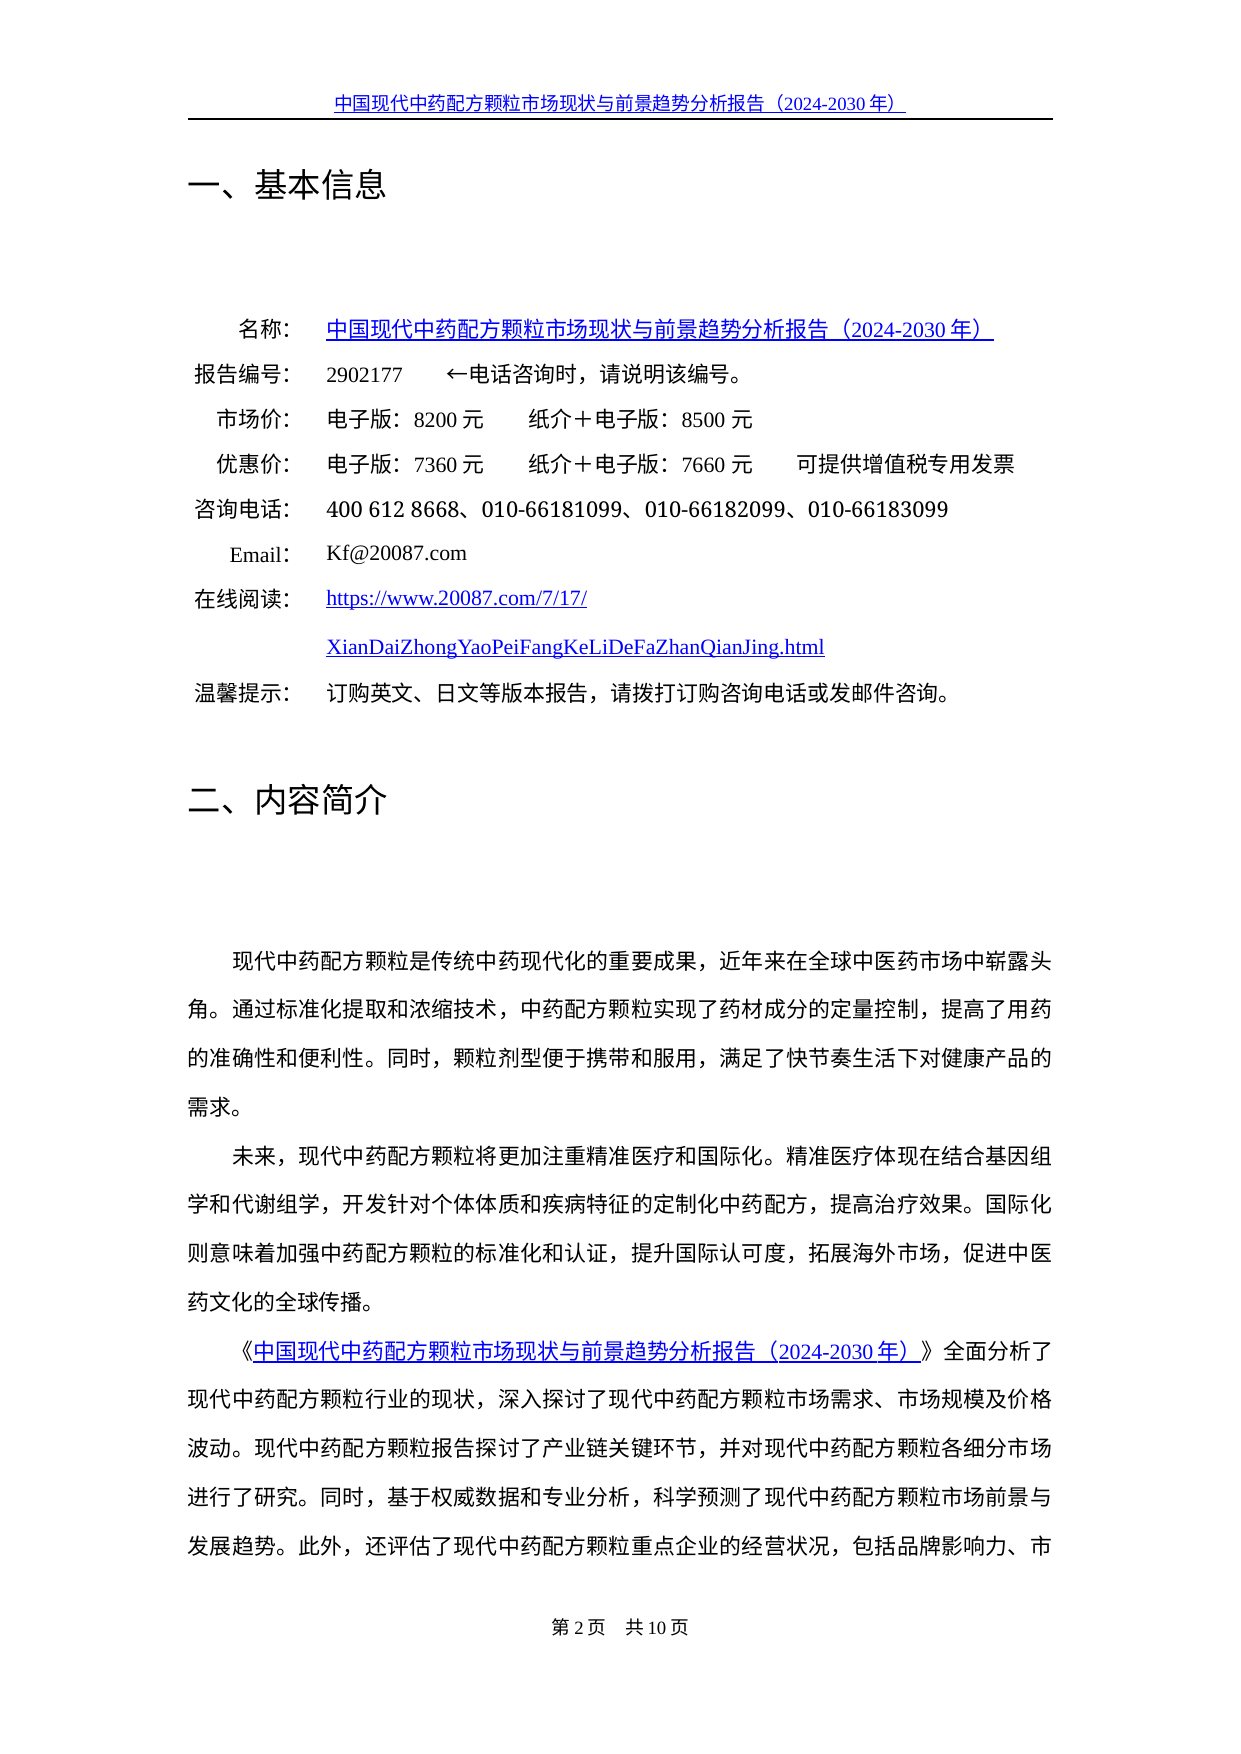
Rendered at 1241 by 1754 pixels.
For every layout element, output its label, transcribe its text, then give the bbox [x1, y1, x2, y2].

table_cell 订购英文、日文等版本报告，请拨打订购咨询电话或发邮件咨询。 [315, 675, 1073, 720]
title 一、基本信息 [187, 150, 1053, 215]
table_cell Kf@20087.com [315, 537, 1073, 582]
table_header 名称： [167, 312, 315, 357]
table_cell 2902177 ←电话咨询时，请说明该编号。 [315, 357, 1073, 402]
table_cell 优惠价： [167, 447, 315, 492]
table_cell 电子版：8200 元 纸介＋电子版：8500 元 [315, 402, 1073, 447]
table_header 中国现代中药配方颗粒市场现状与前景趋势分析报告（2024-2030年） [315, 312, 1073, 357]
table_cell 市场价： [167, 402, 315, 447]
table_cell 温馨提示： [167, 675, 315, 720]
table_cell Email： [167, 537, 315, 582]
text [187, 943, 1053, 1561]
table_cell [315, 582, 1073, 675]
table_cell 咨询电话： [167, 492, 315, 537]
table_cell 报告编号： [167, 357, 315, 402]
table_cell 在线阅读： [167, 582, 315, 675]
table_cell 电子版：7360 元 纸介＋电子版：7660 元 可提供增值税专用发票 [315, 447, 1073, 492]
title 二、内容简介 [187, 766, 1053, 831]
table_cell 400 612 8668、010-66181099、010-66182099、010-66183099 [315, 492, 1073, 537]
